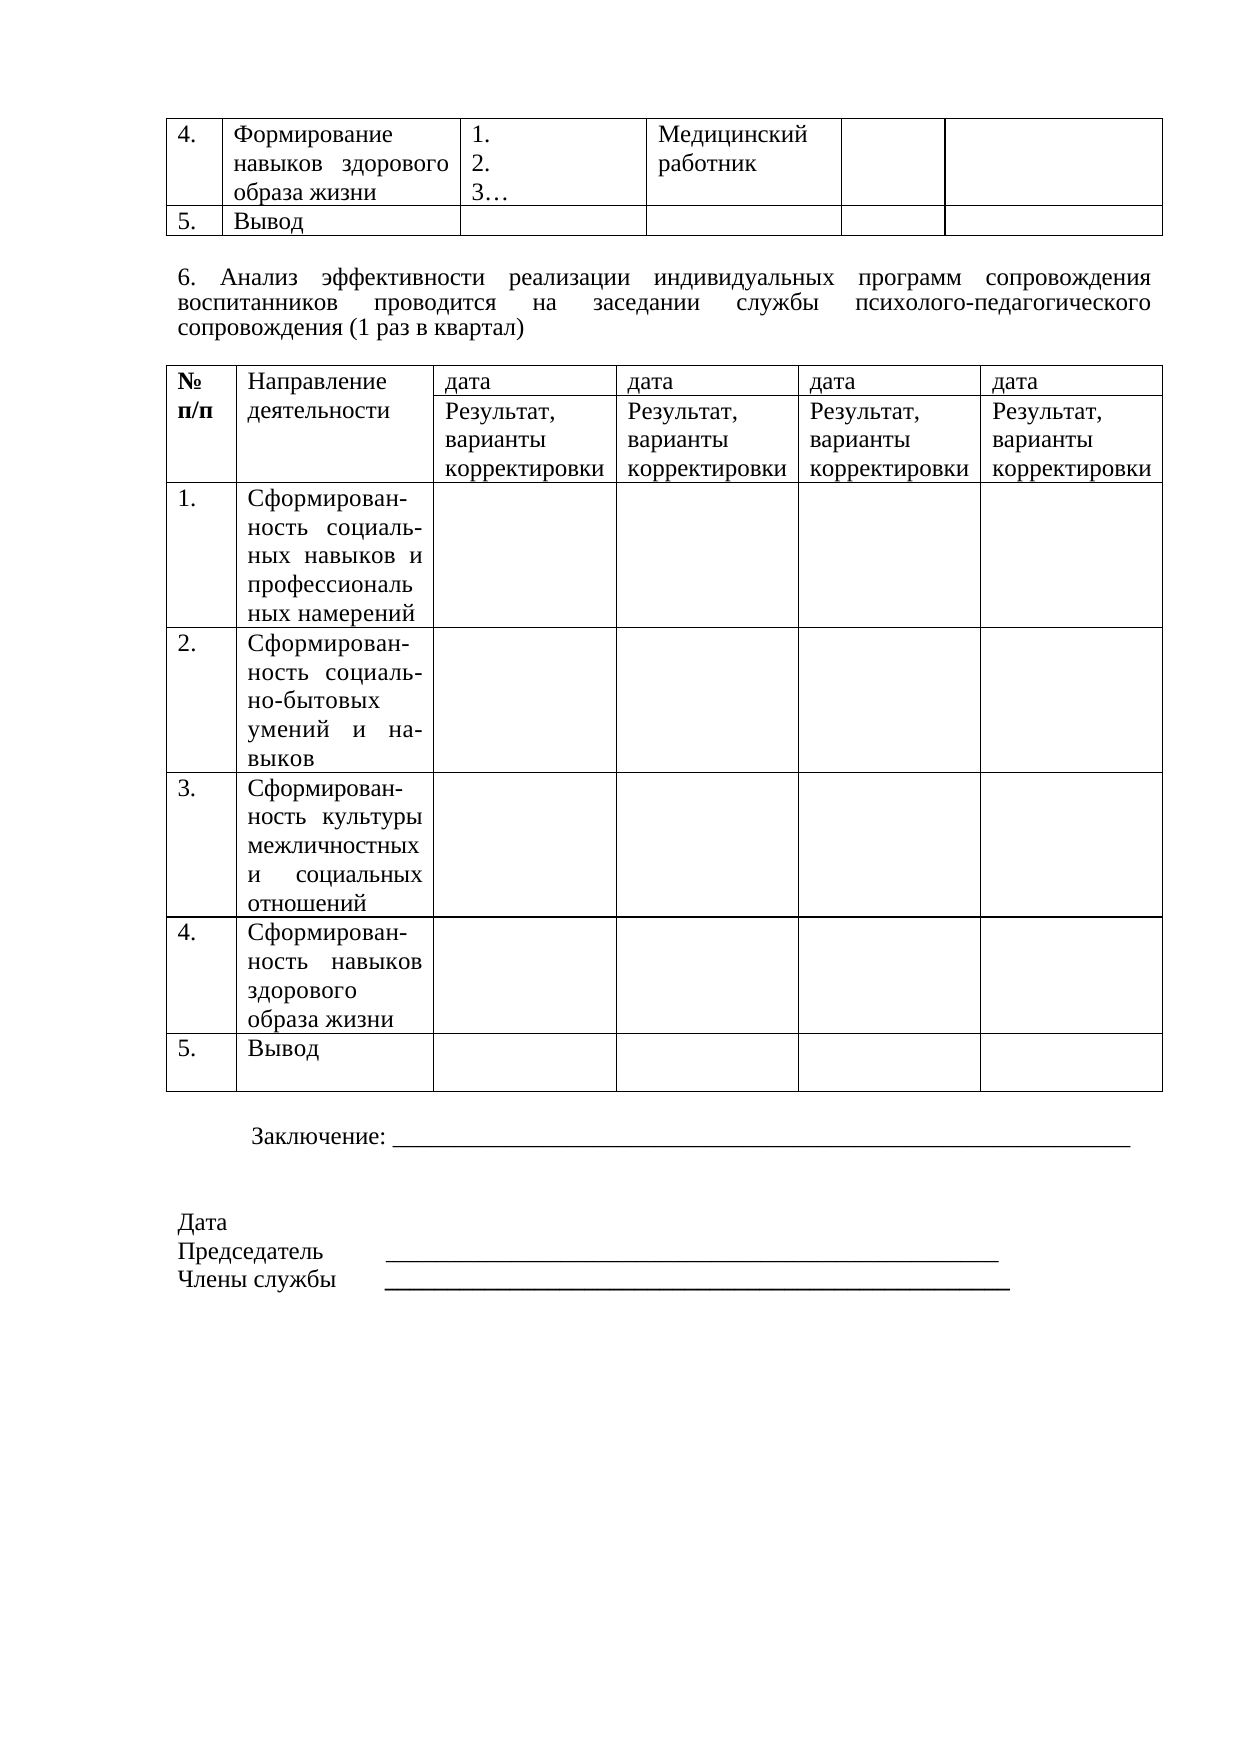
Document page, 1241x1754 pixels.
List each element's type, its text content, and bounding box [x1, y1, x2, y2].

table_cell [617, 918, 798, 1032]
table_cell Вывод [237, 1034, 433, 1091]
table_cell Сформирован-ность навыков здорового образа жизни [237, 918, 433, 1032]
table_cell 5. [167, 206, 222, 235]
table_cell Формирование навыков здорового образа жизни [223, 119, 460, 205]
table_cell 4. [167, 918, 236, 1032]
table_cell [799, 483, 980, 627]
table_cell [461, 206, 646, 235]
table_cell [842, 119, 944, 205]
table_cell [434, 483, 616, 627]
table_cell [617, 483, 798, 627]
table_cell [842, 206, 944, 235]
table_header дата [981, 366, 1162, 395]
table_cell [434, 628, 616, 772]
table_cell Сформирован-ность социаль-но-бытовых умений и на-выков [237, 628, 433, 772]
table_cell [434, 918, 616, 1032]
text Члены службы __________________________________________________ [177, 1264, 1152, 1293]
table_cell 2. [167, 628, 236, 772]
table_cell [617, 628, 798, 772]
table_cell [434, 773, 616, 916]
table_cell Результат, варианты корректировки [981, 396, 1162, 482]
table_cell [799, 773, 980, 916]
table_cell 3. [167, 773, 236, 916]
table_cell [647, 206, 841, 235]
table_cell 5. [167, 1034, 236, 1091]
table_cell [946, 206, 1162, 235]
table_header дата [617, 366, 798, 395]
table_cell [981, 483, 1162, 627]
table_cell [981, 628, 1162, 772]
table_cell Сформирован-ность социаль-ных навыков и профессиональных намерений [237, 483, 433, 627]
table_cell Сформирован-ность культуры межличностных и социальных отношений [237, 773, 433, 916]
table_cell Результат, варианты корректировки [617, 396, 798, 482]
table_header дата [799, 366, 980, 395]
text 6. Анализ эффективности реализации индивидуальных программ сопровождения воспитанников проводится на заседании службы психолого-педагогического сопровождения (1 раз в квартал) [177, 265, 1152, 340]
table_cell Медицинский работник [647, 119, 841, 205]
table_cell [981, 773, 1162, 916]
table_cell 1. [167, 483, 236, 627]
table_header Направление деятельности [237, 366, 433, 482]
table_cell [799, 628, 980, 772]
table_cell Результат, варианты корректировки [799, 396, 980, 482]
table_cell [617, 773, 798, 916]
table_header № п/п [167, 366, 236, 482]
table_header дата [434, 366, 616, 395]
table_cell [799, 1034, 980, 1091]
table_cell [799, 918, 980, 1032]
text Председатель _________________________________________________ [177, 1236, 1152, 1264]
table_cell Вывод [223, 206, 460, 235]
table_cell [946, 119, 1162, 205]
table_cell [434, 1034, 616, 1091]
table_cell [981, 918, 1162, 1032]
text Заключение: ___________________________________________________________ [177, 1121, 1152, 1149]
text Дата [177, 1207, 1152, 1236]
table_cell [981, 1034, 1162, 1091]
table_cell Результат, варианты корректировки [434, 396, 616, 482]
table_cell 4. [167, 119, 222, 205]
table_cell 1. 2. 3… [461, 119, 646, 205]
table_cell [617, 1034, 798, 1091]
